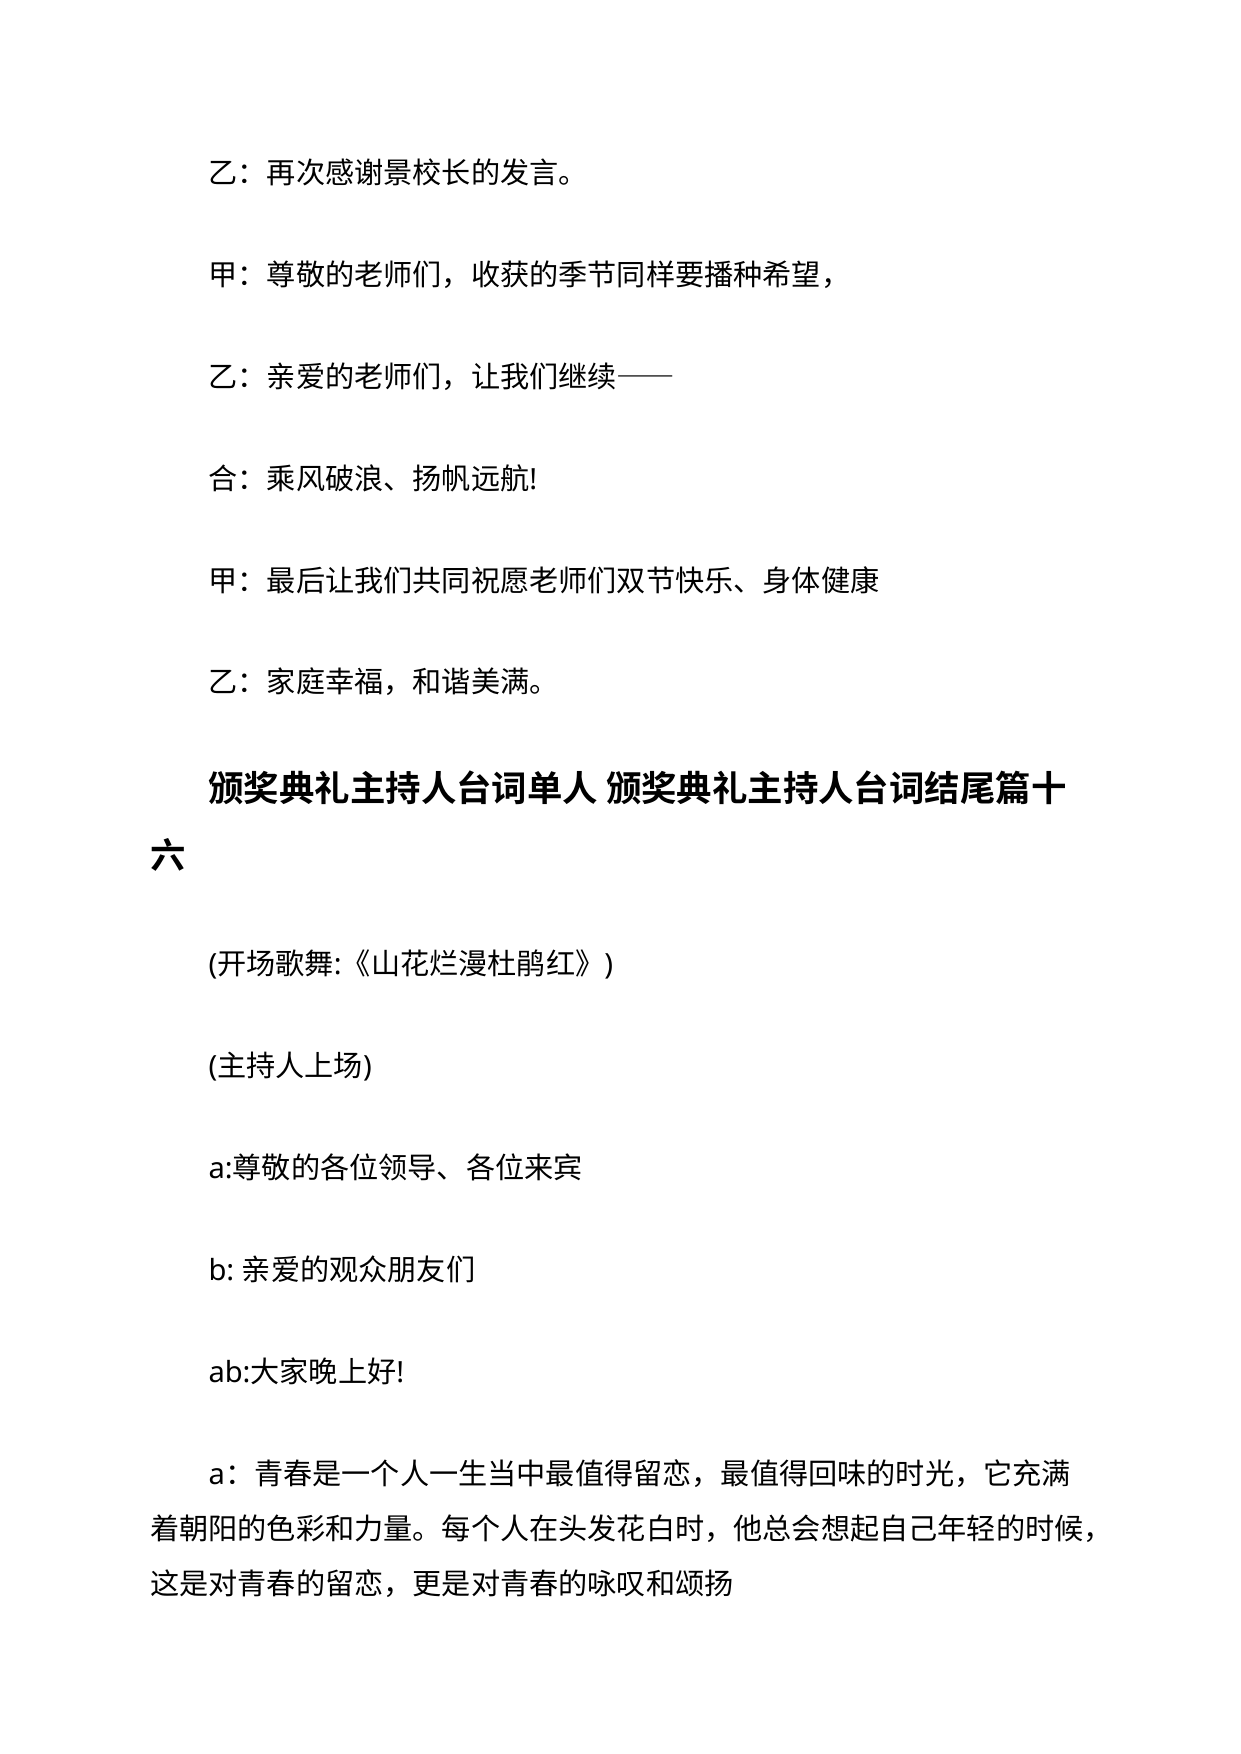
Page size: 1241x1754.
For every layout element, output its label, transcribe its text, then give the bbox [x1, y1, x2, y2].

text b: 亲爱的观众朋友们 [150, 1247, 1090, 1289]
text 甲：最后让我们共同祝愿老师们双节快乐、身体健康 [150, 557, 1090, 599]
text 合：乘风破浪、扬帆远航! [150, 455, 1090, 498]
text (开场歌舞:《山花烂漫杜鹃红》) [150, 941, 1090, 983]
text ab:大家晚上好! [150, 1349, 1090, 1391]
text (主持人上场) [150, 1043, 1090, 1085]
text 乙：家庭幸福，和谐美满。 [150, 659, 1090, 701]
text 乙：再次感谢景校长的发言。 [150, 150, 1090, 192]
text a：青春是一个人一生当中最值得留恋，最值得回味的时光，它充满着朝阳的色彩和力量。每个人在头发花白时，他总会想起自己年轻的时候，这是对青春的留恋，更是对青春的咏叹和颂扬 [150, 1451, 1090, 1603]
text 颁奖典礼主持人台词单人 颁奖典礼主持人台词结尾篇十六 [150, 761, 1090, 879]
text a:尊敬的各位领导、各位来宾 [150, 1145, 1090, 1187]
text 乙：亲爱的老师们，让我们继续—— [150, 353, 1090, 396]
text 甲：尊敬的老师们，收获的季节同样要播种希望， [150, 252, 1090, 294]
